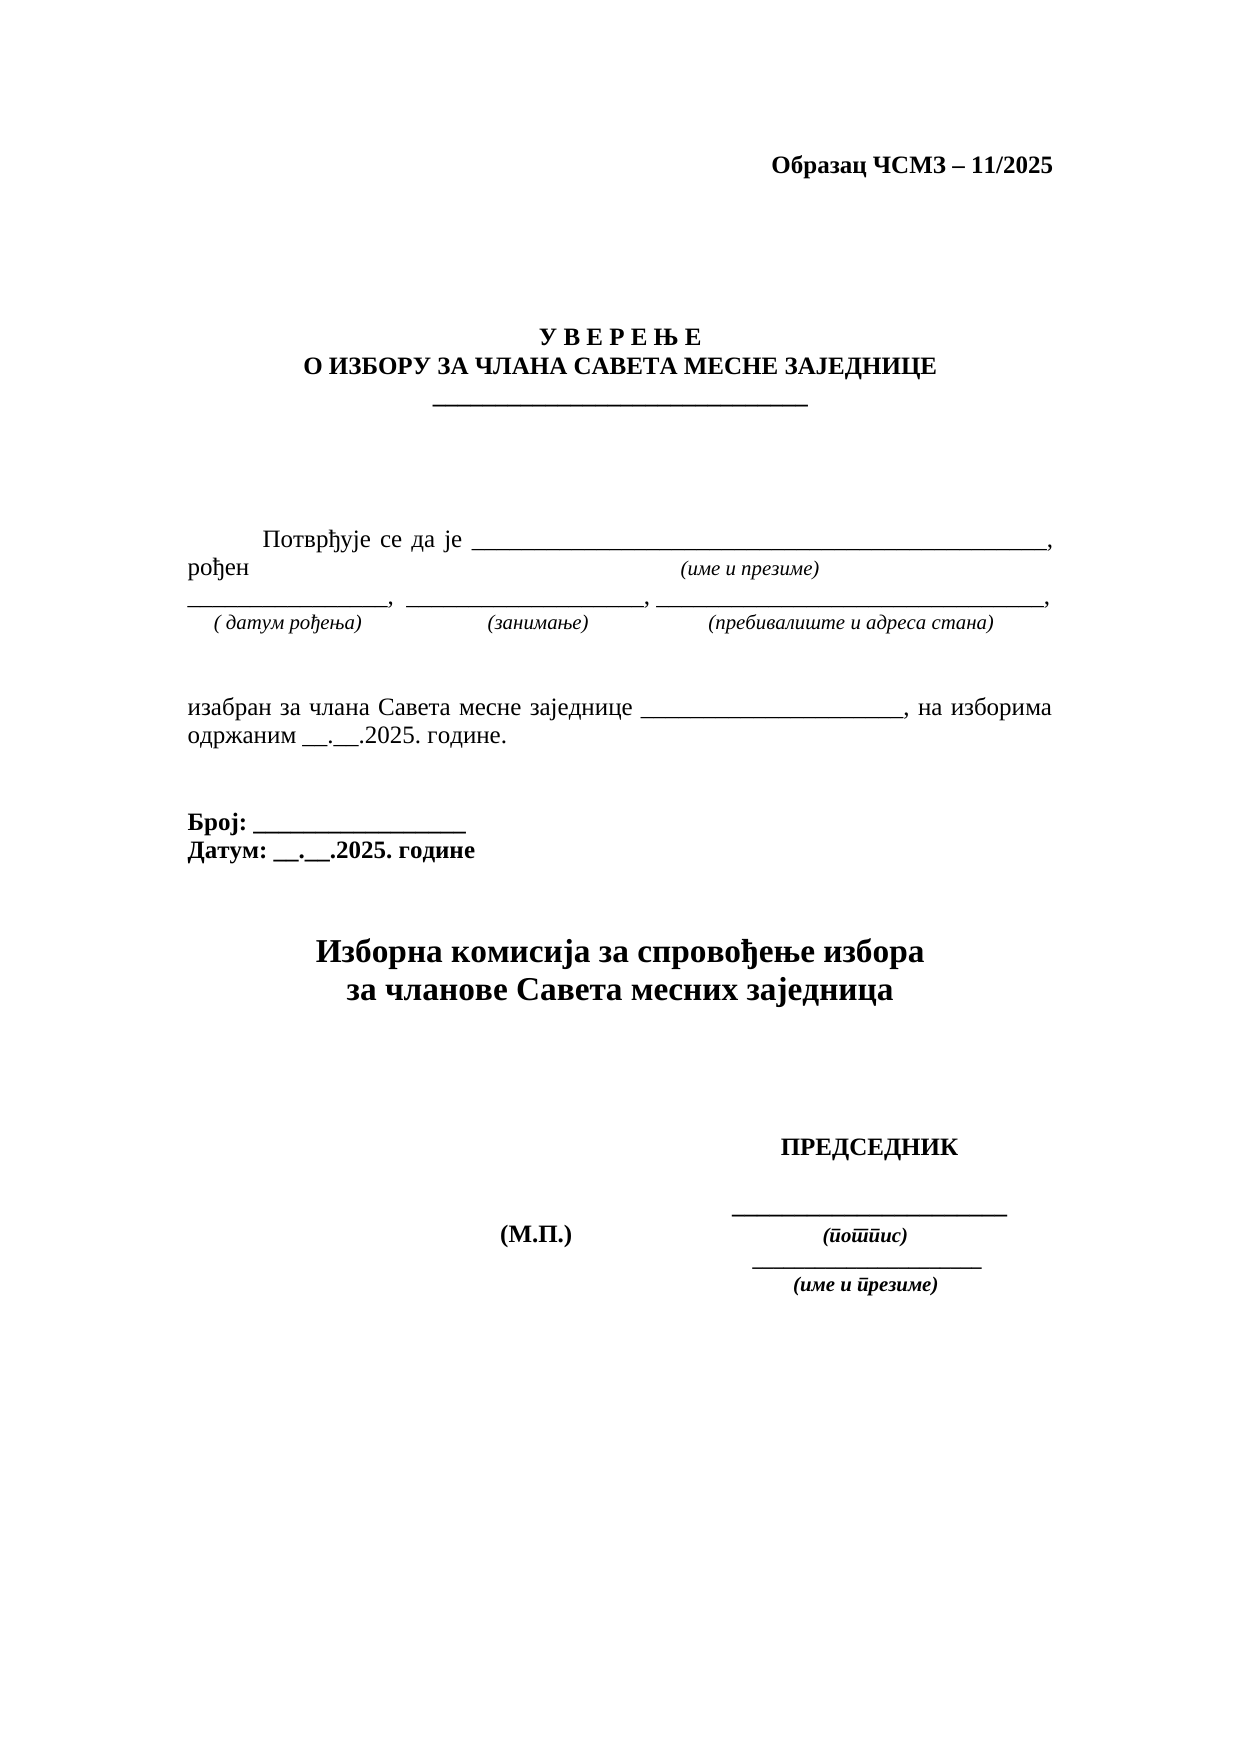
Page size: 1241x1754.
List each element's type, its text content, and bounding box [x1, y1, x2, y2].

text О ИЗБОРУ ЗА ЧЛАНА САВЕТА МЕСНЕ ЗАЈЕДНИЦЕ [187, 351, 1053, 380]
text ПРЕДСЕДНИК [187, 1132, 1053, 1161]
text (име и презиме) [187, 1271, 1053, 1296]
text ______________________ [187, 1247, 1053, 1271]
text изабран за члана Савета месне заједнице _____________________, на изборима одржаним __.__.2025. године. [187, 692, 1053, 749]
text ( датум рођења) (занимање) (пребивалиште и адреса стана) [187, 610, 1053, 634]
text Потврђује се да је ______________________________________________, рођен (име и презиме) [187, 524, 1053, 581]
text Образац ЧСМЗ – 11/2025 [187, 150, 1053, 179]
text У В Е Р Е Њ Е [187, 322, 1053, 351]
text Датум: __.__.2025. године [187, 835, 1053, 864]
text Изборна комисија за спровођење избора [187, 931, 1053, 969]
text ______________________ [187, 1190, 1053, 1219]
text Број: _________________ [187, 807, 1053, 835]
text (М.П.) (потпис) [187, 1219, 1053, 1247]
text за чланове Савета месних заједница [187, 969, 1053, 1008]
text ______________________________ [187, 380, 1053, 409]
text ________________, ___________________, _______________________________, [187, 581, 1053, 610]
